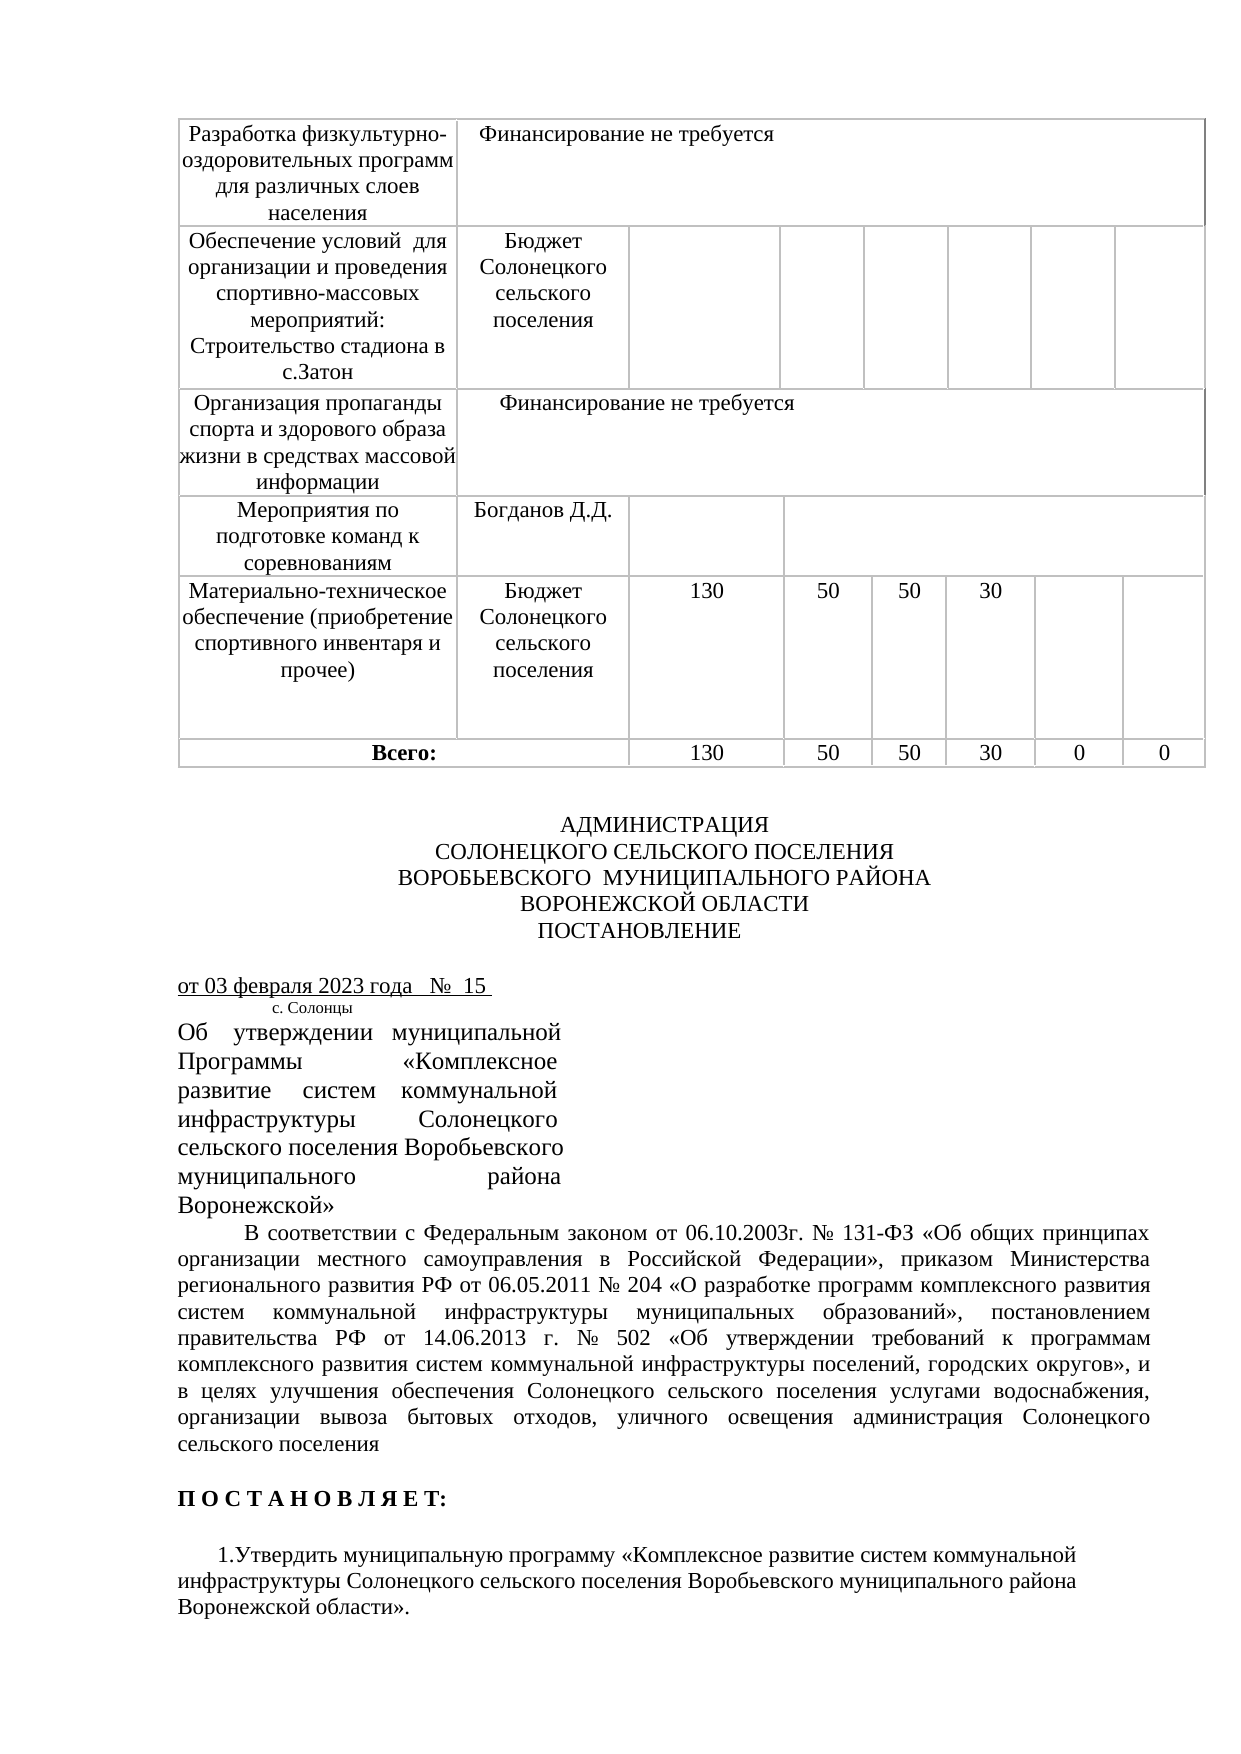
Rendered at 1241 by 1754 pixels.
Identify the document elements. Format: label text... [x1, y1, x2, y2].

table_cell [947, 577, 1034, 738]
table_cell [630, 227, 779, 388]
text Воронежской» [177, 1190, 1152, 1219]
text В соответствии с Федеральным законом от 06.10.2003г. № 131-ФЗ «Об общих принципах организации местного самоуправления в Российской Федерации», приказом Министерства регионального развития РФ от 06.05.2011 № 204 «О разработке программ комплексного развития систем коммунальной инфраструктуры муниципальных образований», постановлением правительства РФ от 14.06.2013 г. № 502 «Об утверждении требований к программам комплексного развития систем коммунальной инфраструктуры поселений, городских округов», и в целях улучшения обеспечения Солонецкого сельского поселения услугами водоснабжения, организации вывоза бытовых отходов, уличного освещения администрация Солонецкого сельского поселения [177, 1219, 1152, 1456]
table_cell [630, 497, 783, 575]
text АДМИНИСТРАЦИЯ [177, 811, 1152, 838]
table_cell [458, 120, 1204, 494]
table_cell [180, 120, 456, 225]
text инфраструктуры Солонецкого [177, 1104, 1152, 1132]
text ПОСТАНОВЛЕНИЕ [177, 917, 1152, 943]
text сельского поселения Воробьевского [177, 1132, 1152, 1161]
text ВОРОБЬЕВСКОГО МУНИЦИПАЛЬНОГО РАЙОНА [177, 864, 1152, 891]
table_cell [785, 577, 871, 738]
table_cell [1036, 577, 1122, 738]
text Программы «Комплексное [177, 1046, 1152, 1075]
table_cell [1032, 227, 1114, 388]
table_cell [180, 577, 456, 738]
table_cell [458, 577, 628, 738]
text муниципального района [177, 1161, 1152, 1190]
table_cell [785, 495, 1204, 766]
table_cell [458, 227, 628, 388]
text развитие систем коммунальной [177, 1075, 1152, 1104]
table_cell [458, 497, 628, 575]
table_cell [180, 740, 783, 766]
text П О С Т А Н О В Л Я Е Т: [177, 1485, 1152, 1511]
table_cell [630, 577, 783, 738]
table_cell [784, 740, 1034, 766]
text Об утверждении муниципальной [177, 1017, 1152, 1046]
text от 03 февраля 2023 года № 15 [177, 972, 576, 998]
text ВОРОНЕЖСКОЙ ОБЛАСТИ [177, 891, 1152, 917]
text с. Солонцы [177, 998, 576, 1017]
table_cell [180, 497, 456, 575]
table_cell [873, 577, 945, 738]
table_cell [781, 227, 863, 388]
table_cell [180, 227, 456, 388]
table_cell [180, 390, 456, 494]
text 1.Утвердить муниципальную программу «Комплексное развитие систем коммунальной инфраструктуры Солонецкого сельского поселения Воробьевского муниципального района Воронежской области». [177, 1541, 1152, 1620]
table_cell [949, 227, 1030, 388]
text СОЛОНЕЦКОГО СЕЛЬСКОГО ПОСЕЛЕНИЯ [177, 838, 1152, 864]
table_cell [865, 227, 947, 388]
